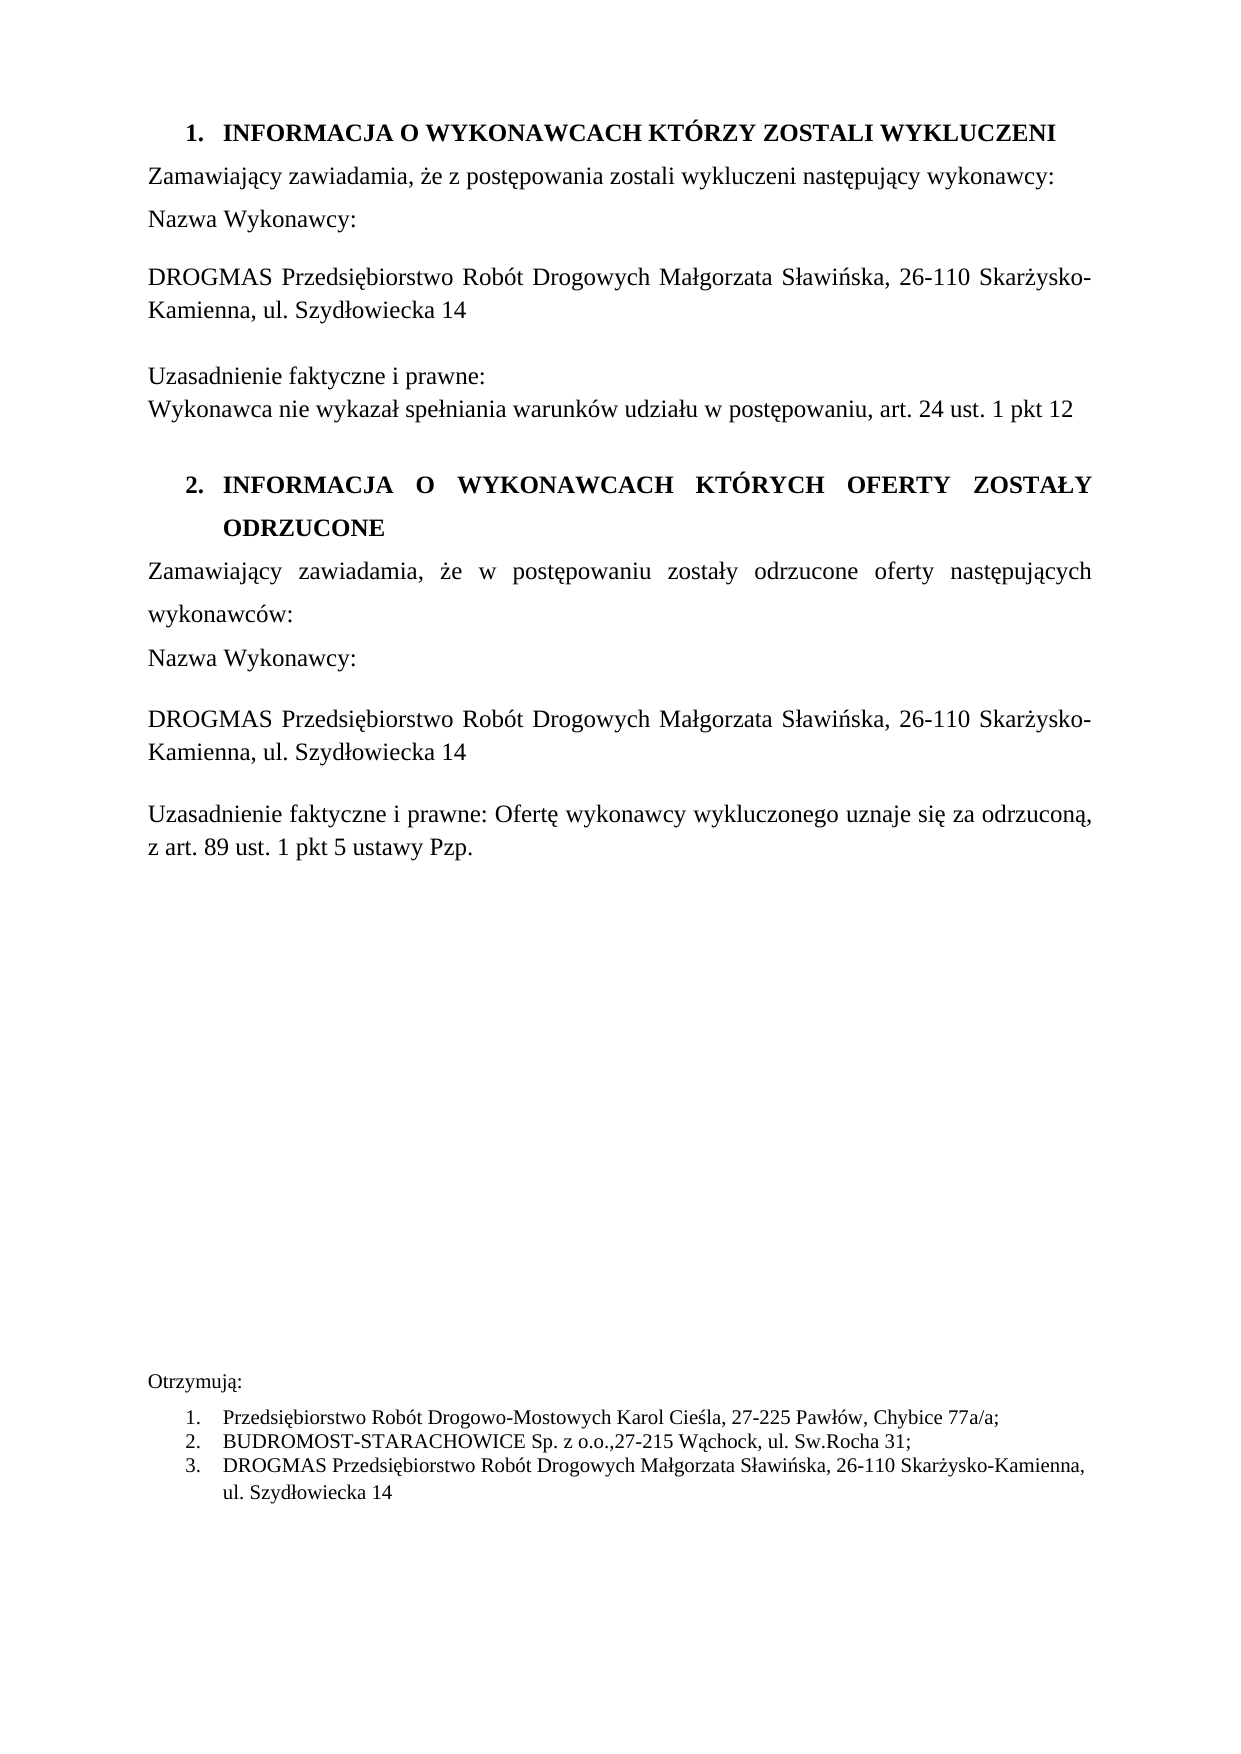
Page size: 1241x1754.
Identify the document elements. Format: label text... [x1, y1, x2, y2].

text Uzasadnienie faktyczne i prawne: [148, 361, 1093, 390]
text Wykonawca nie wykazał spełniania warunków udziału w postępowaniu, art. 24 ust. 1 pkt 12 [148, 394, 1093, 423]
text Zamawiający zawiadamia, że z postępowania zostali wykluczeni następujący wykonawcy: [148, 161, 1093, 190]
list INFORMACJA O WYKONAWCACH KTÓRZY ZOSTALI WYKLUCZENI [185, 118, 1093, 147]
text Nazwa Wykonawcy: [148, 643, 1093, 671]
text Zamawiający zawiadamia, że w postępowaniu zostały odrzucone oferty następujących wykonawców: [148, 556, 1093, 628]
list BUDROMOST-STARACHOWICE Sp. z o.o.,27-215 Wąchock, ul. Sw.Rocha 31; [185, 1429, 1093, 1453]
list DROGMAS Przedsiębiorstwo Robót Drogowych Małgorzata Sławińska, 26-110 Skarżysko-Kamienna, ul. Szydłowiecka 14 [185, 1453, 1093, 1504]
text DROGMAS Przedsiębiorstwo Robót Drogowych Małgorzata Sławińska, 26-110 Skarżysko-Kamienna, ul. Szydłowiecka 14 [148, 704, 1093, 766]
text Otrzymują: [148, 1368, 1093, 1393]
text Uzasadnienie faktyczne i prawne: Ofertę wykonawcy wykluczonego uznaje się za odrzuconą, z art. 89 ust. 1 pkt 5 ustawy Pzp. [148, 799, 1093, 861]
list Przedsiębiorstwo Robót Drogowo-Mostowych Karol Cieśla, 27-225 Pawłów, Chybice 77a/a; [185, 1404, 1093, 1429]
text Nazwa Wykonawcy: [148, 204, 1093, 233]
list INFORMACJA O WYKONAWCACH KTÓRYCH OFERTY ZOSTAŁY ODRZUCONE [185, 470, 1093, 542]
text DROGMAS Przedsiębiorstwo Robót Drogowych Małgorzata Sławińska, 26-110 Skarżysko-Kamienna, ul. Szydłowiecka 14 [148, 262, 1093, 324]
